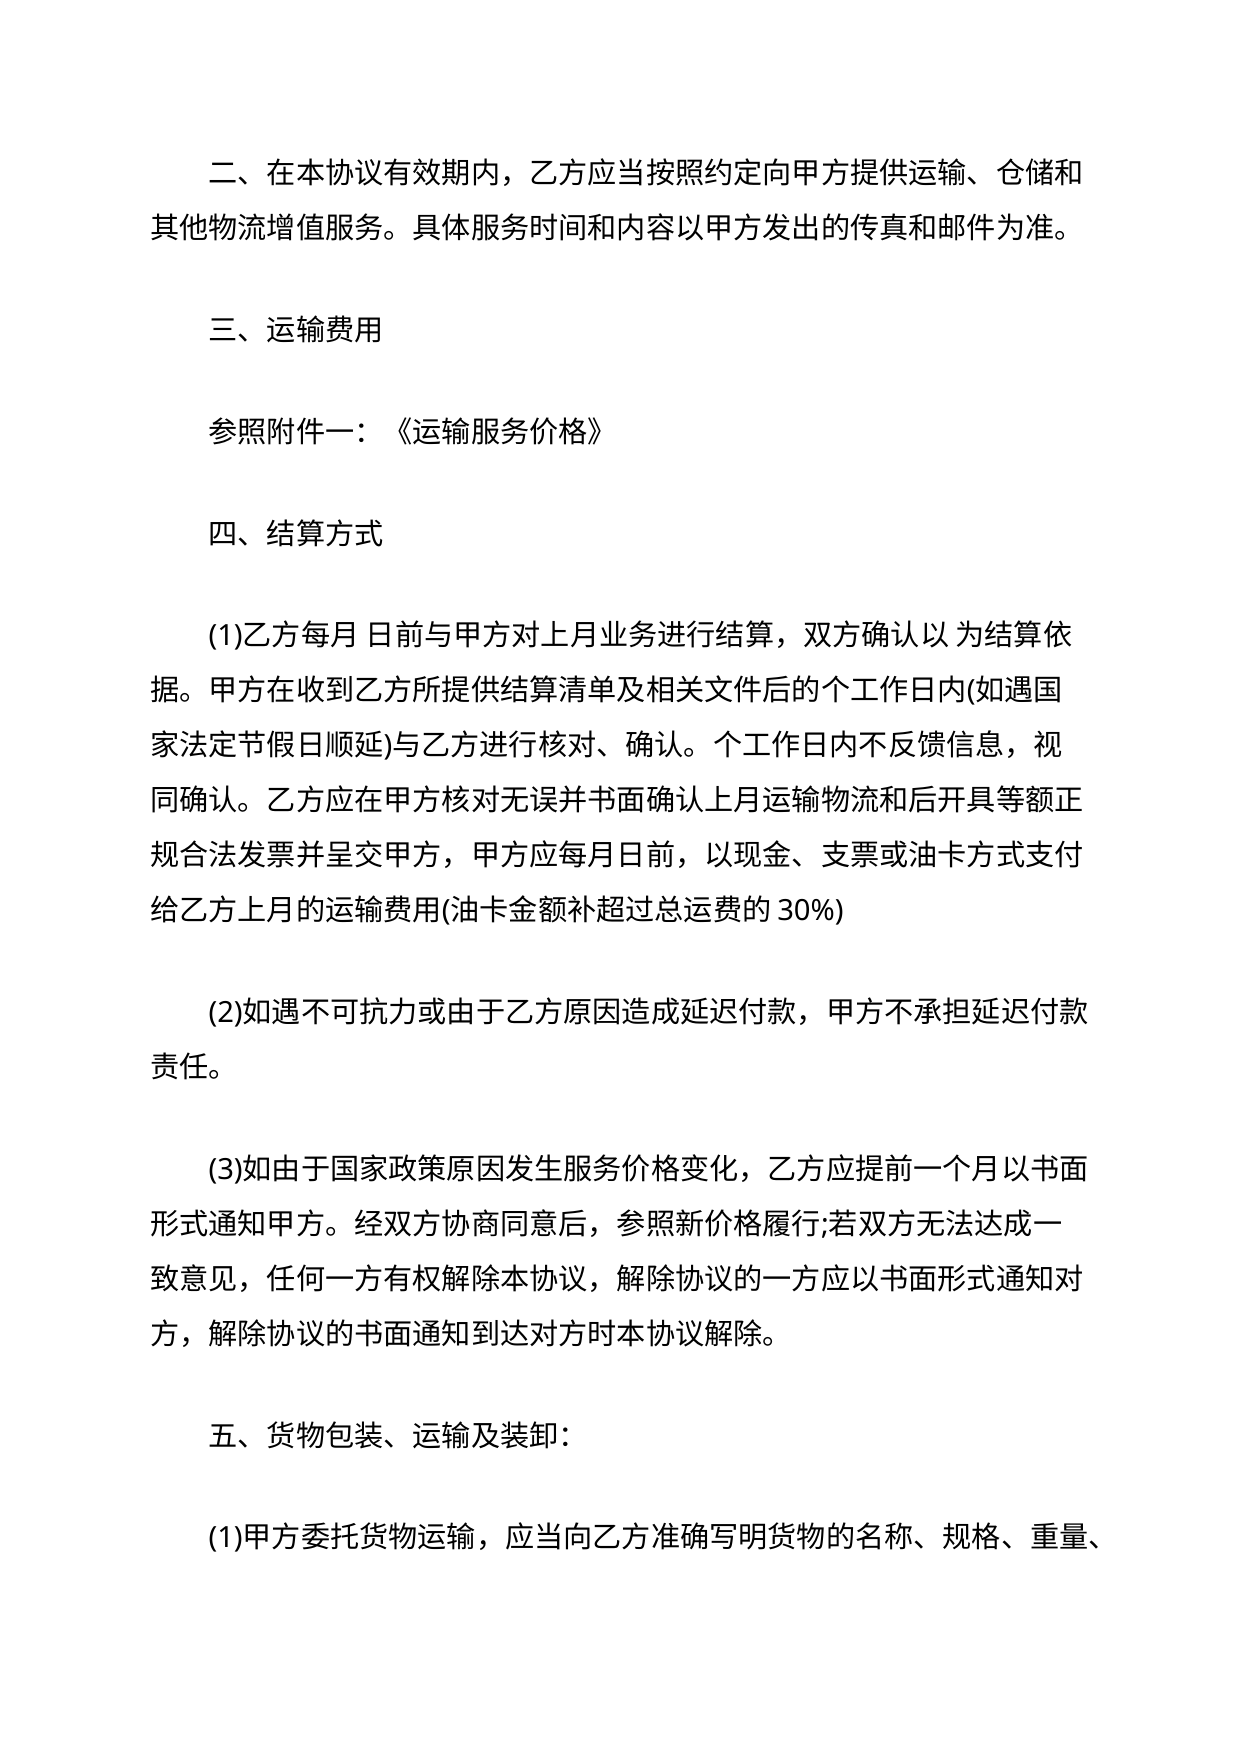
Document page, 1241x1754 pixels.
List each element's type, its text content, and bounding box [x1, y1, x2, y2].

text 四、结算方式 [150, 510, 1090, 552]
text (3)如由于国家政策原因发生服务价格变化，乙方应提前一个月以书面形式通知甲方。经双方协商同意后，参照新价格履行;若双方无法达成一致意见，任何一方有权解除本协议，解除协议的一方应以书面形式通知对方，解除协议的书面通知到达对方时本协议解除。 [150, 1146, 1090, 1353]
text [150, 1514, 1090, 1556]
text (2)如遇不可抗力或由于乙方原因造成延迟付款，甲方不承担延迟付款责任。 [150, 989, 1090, 1086]
text 三、运输费用 [150, 307, 1090, 349]
text 五、货物包装、运输及装卸： [150, 1412, 1090, 1454]
text (1)乙方每月 日前与甲方对上月业务进行结算，双方确认以 为结算依据。甲方在收到乙方所提供结算清单及相关文件后的个工作日内(如遇国家法定节假日顺延)与乙方进行核对、确认。个工作日内不反馈信息，视同确认。乙方应在甲方核对无误并书面确认上月运输物流和后开具等额正规合法发票并呈交甲方，甲方应每月日前，以现金、支票或油卡方式支付给乙方上月的运输费用(油卡金额补超过总运费的30%) [150, 612, 1090, 929]
text 二、在本协议有效期内，乙方应当按照约定向甲方提供运输、仓储和其他物流增值服务。具体服务时间和内容以甲方发出的传真和邮件为准。 [150, 150, 1090, 247]
text 参照附件一：《运输服务价格》 [150, 408, 1090, 451]
